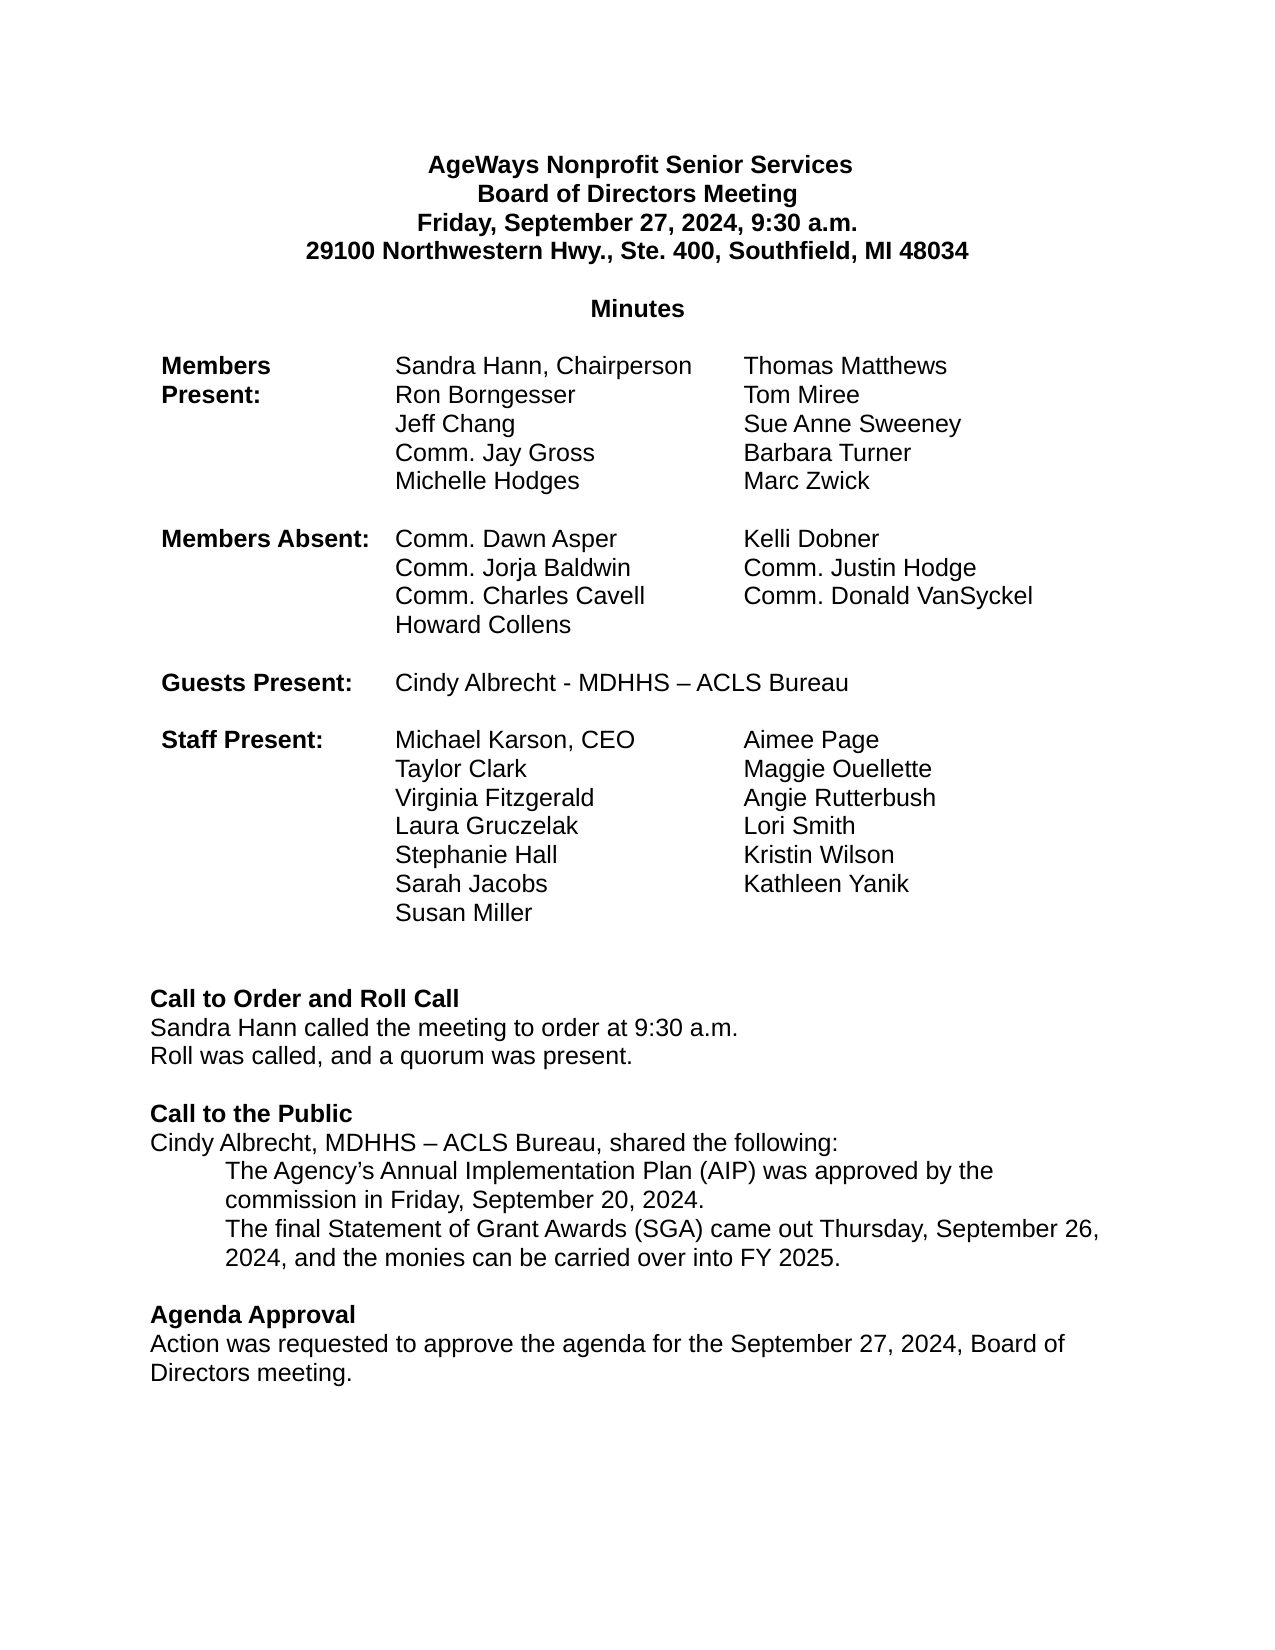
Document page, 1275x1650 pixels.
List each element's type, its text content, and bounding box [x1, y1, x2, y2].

text Action was requested to approve the agenda for the September 27, 2024, Board of Directors meeting. [150, 1329, 1125, 1386]
table_cell Members Absent: [150, 524, 384, 667]
table_cell Comm. Dawn Asper Comm. Jorja Baldwin Comm. Charles Cavell Howard Collens [384, 524, 732, 667]
text Cindy Albrecht, MDHHS – ACLS Bureau, shared the following: [150, 1127, 1125, 1156]
text The final Statement of Grant Awards (SGA) came out Thursday, September 26, 2024, and the monies can be carried over into FY 2025. [225, 1214, 1125, 1271]
text Sandra Hann called the meeting to order at 9:30 a.m. [150, 1012, 1125, 1041]
table_cell Aimee Page Maggie Ouellette Angie Rutterbush Lori Smith Kristin Wilson Kathleen Yanik [732, 725, 1124, 955]
text Call to Order and Roll Call [150, 984, 1125, 1012]
table_cell Cindy Albrecht - MDHHS – ACLS Bureau [384, 668, 1124, 725]
table_cell Michael Karson, CEO Taylor Clark Virginia Fitzgerald Laura Gruczelak Stephanie Hall Sarah Jacobs Susan Miller [384, 725, 732, 955]
table_header Thomas Matthews Tom Miree Sue Anne Sweeney Barbara Turner Marc Zwick [732, 351, 1124, 524]
text Board of Directors Meeting [150, 179, 1125, 207]
table_cell Kelli Dobner Comm. Justin Hodge Comm. Donald VanSyckel [732, 524, 1124, 667]
table_header Members Present: [150, 351, 384, 524]
text The Agency’s Annual Implementation Plan (AIP) was approved by the commission in Friday, September 20, 2024. [225, 1156, 1125, 1214]
table_cell Staff Present: [150, 725, 384, 955]
table_cell Guests Present: [150, 668, 384, 725]
text Call to the Public [150, 1099, 1125, 1127]
text Roll was called, and a quorum was present. [150, 1041, 1125, 1070]
text 29100 Northwestern Hwy., Ste. 400, Southfield, MI 48034 [150, 236, 1125, 265]
text Agenda Approval [150, 1300, 1125, 1329]
text Minutes [150, 294, 1125, 322]
table_header Sandra Hann, Chairperson Ron Borngesser Jeff Chang Comm. Jay Gross Michelle Hodges [384, 351, 732, 524]
text Friday, September 27, 2024, 9:30 a.m. [150, 207, 1125, 236]
text AgeWays Nonprofit Senior Services [150, 150, 1125, 179]
